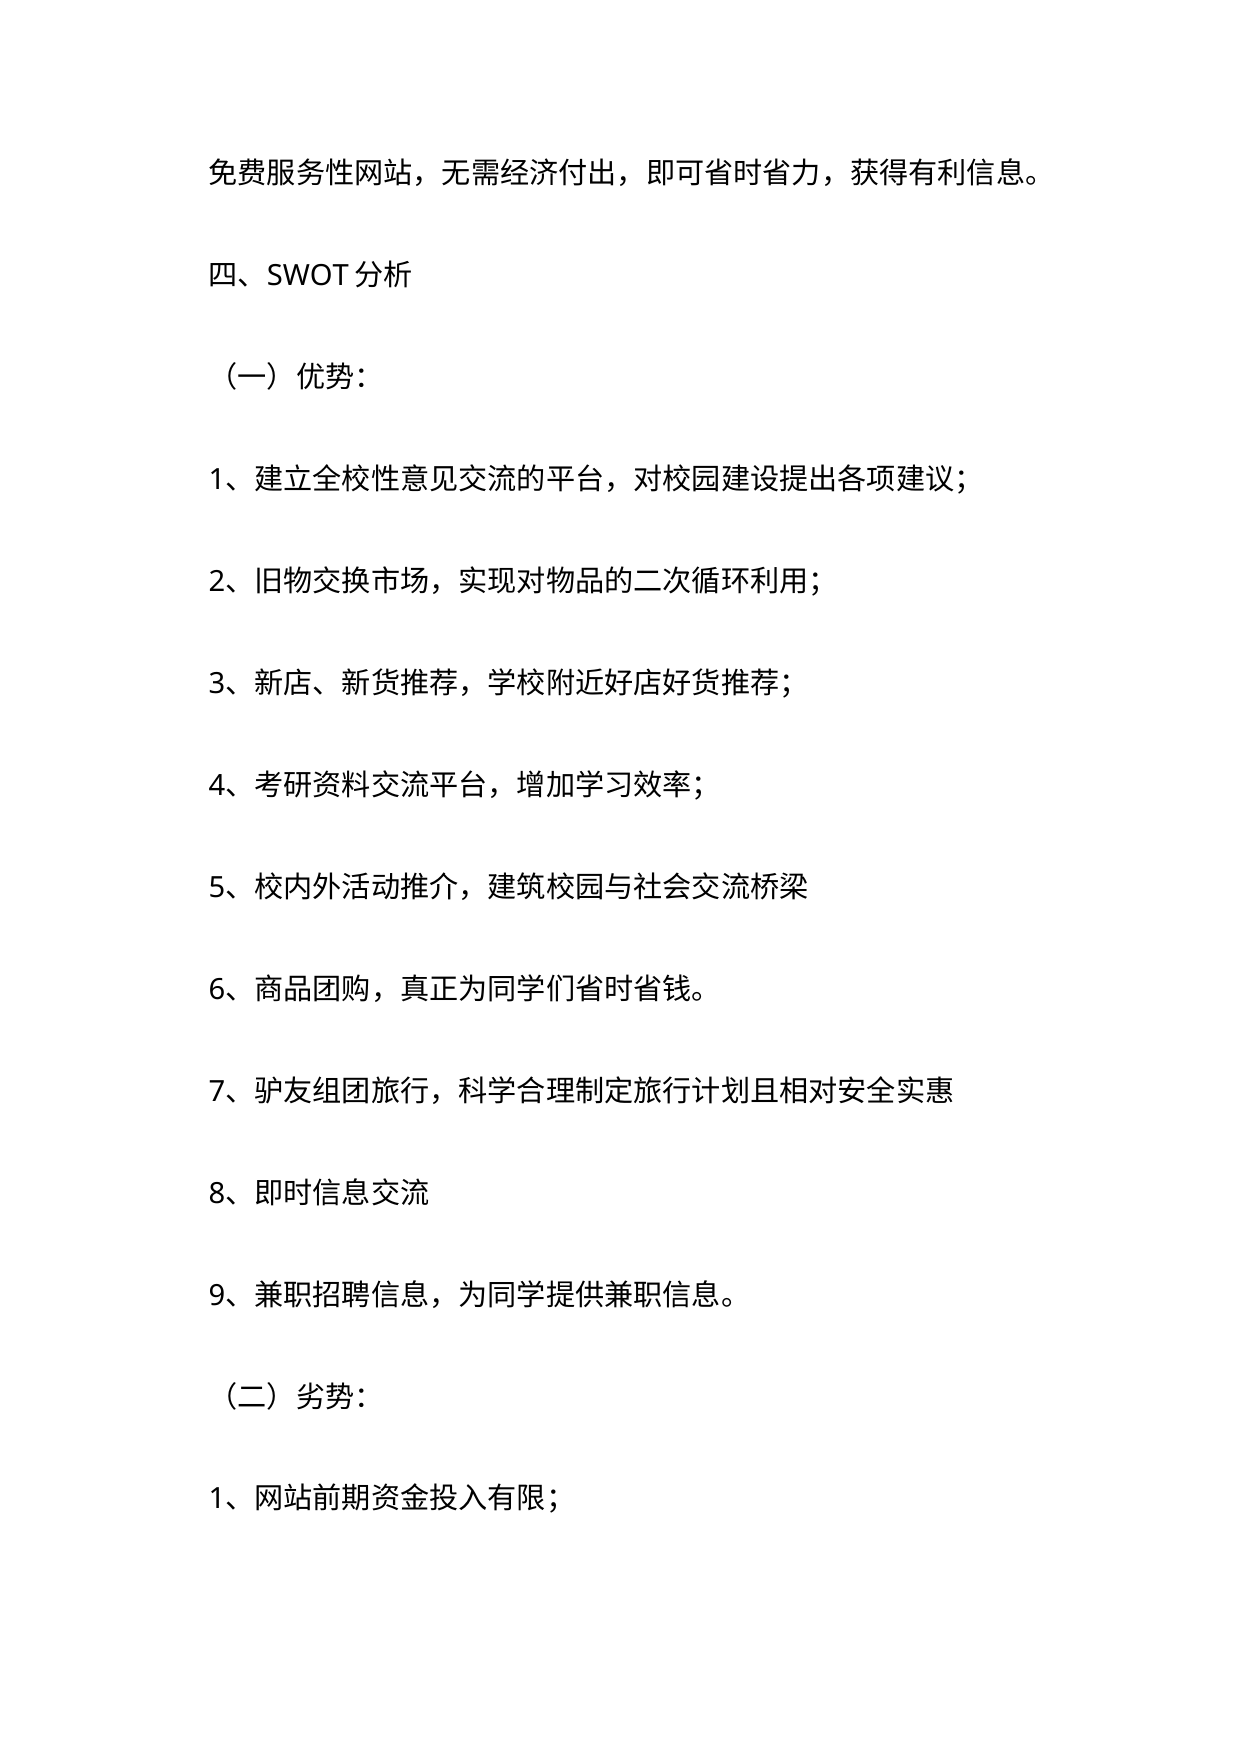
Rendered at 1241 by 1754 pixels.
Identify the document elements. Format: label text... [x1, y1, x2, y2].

text 7、驴友组团旅行，科学合理制定旅行计划且相对安全实惠 [150, 1067, 1090, 1110]
text 1、建立全校性意见交流的平台，对校园建设提出各项建议； [150, 456, 1090, 498]
text 四、SWOT分析 [150, 252, 1090, 294]
text 1、网站前期资金投入有限； [150, 1475, 1090, 1517]
text 8、即时信息交流 [150, 1169, 1090, 1212]
text （二）劣势： [150, 1373, 1090, 1416]
text 5、校内外活动推介，建筑校园与社会交流桥梁 [150, 863, 1090, 906]
text 2、旧物交换市场，实现对物品的二次循环利用； [150, 557, 1090, 600]
text 6、商品团购，真正为同学们省时省钱。 [150, 965, 1090, 1008]
text 免费服务性网站，无需经济付出，即可省时省力，获得有利信息。 [150, 150, 1090, 192]
text 4、考研资料交流平台，增加学习效率； [150, 761, 1090, 804]
text （一）优势： [150, 354, 1090, 396]
text 3、新店、新货推荐，学校附近好店好货推荐； [150, 659, 1090, 702]
text 9、兼职招聘信息，为同学提供兼职信息。 [150, 1271, 1090, 1314]
